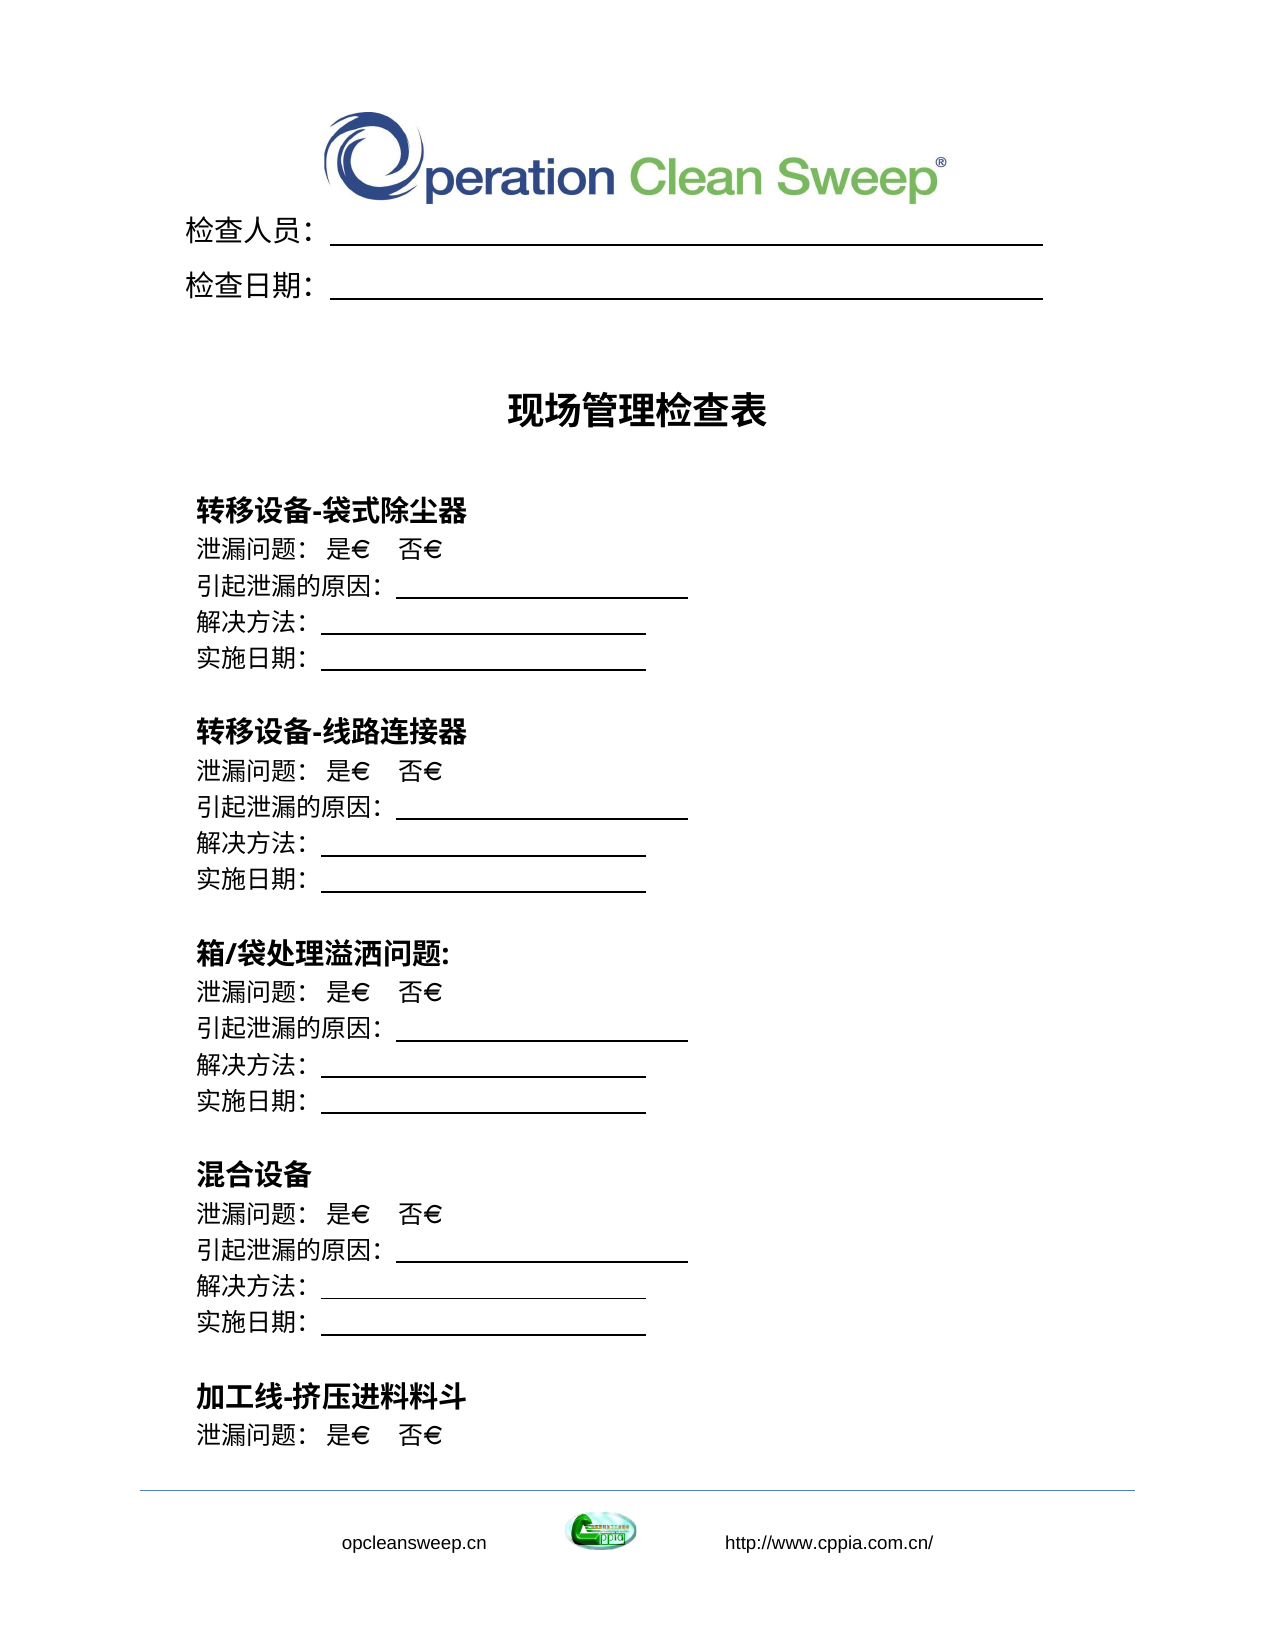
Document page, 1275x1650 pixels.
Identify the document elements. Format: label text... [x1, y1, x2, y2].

text 现场管理检查表 [154, 381, 1121, 435]
text 解决方法： [196, 1045, 1135, 1081]
text 解决方法： [196, 824, 1135, 860]
text 转移设备-袋式除尘器 [196, 487, 1135, 530]
text 泄漏问题： 是 否 [196, 530, 1135, 566]
text 实施日期： [196, 1081, 1135, 1118]
text 检查人员： [185, 207, 1135, 249]
text 解决方法： [196, 1267, 1135, 1303]
text 引起泄漏的原因： [196, 566, 1135, 602]
text 转移设备-线路连接器 [196, 709, 1135, 751]
text 泄漏问题： 是 否 [196, 973, 1135, 1009]
text 加工线-挤压进料料斗 [196, 1373, 1135, 1416]
text 泄漏问题： 是 否 [196, 1416, 1135, 1452]
text 实施日期： [196, 638, 1135, 675]
text 引起泄漏的原因： [196, 1230, 1135, 1267]
text 检查日期： [185, 262, 1135, 304]
picture [324, 112, 951, 208]
text 实施日期： [196, 860, 1135, 896]
text 泄漏问题： 是 否 [196, 751, 1135, 787]
text 引起泄漏的原因： [196, 787, 1135, 824]
picture [564, 1512, 637, 1550]
text 泄漏问题： 是 否 [196, 1194, 1135, 1230]
text 箱/袋处理溢洒问题: [196, 930, 1135, 973]
text 引起泄漏的原因： [196, 1009, 1135, 1045]
text 解决方法： [196, 602, 1135, 638]
text 混合设备 [196, 1152, 1135, 1194]
text 实施日期： [196, 1303, 1135, 1339]
